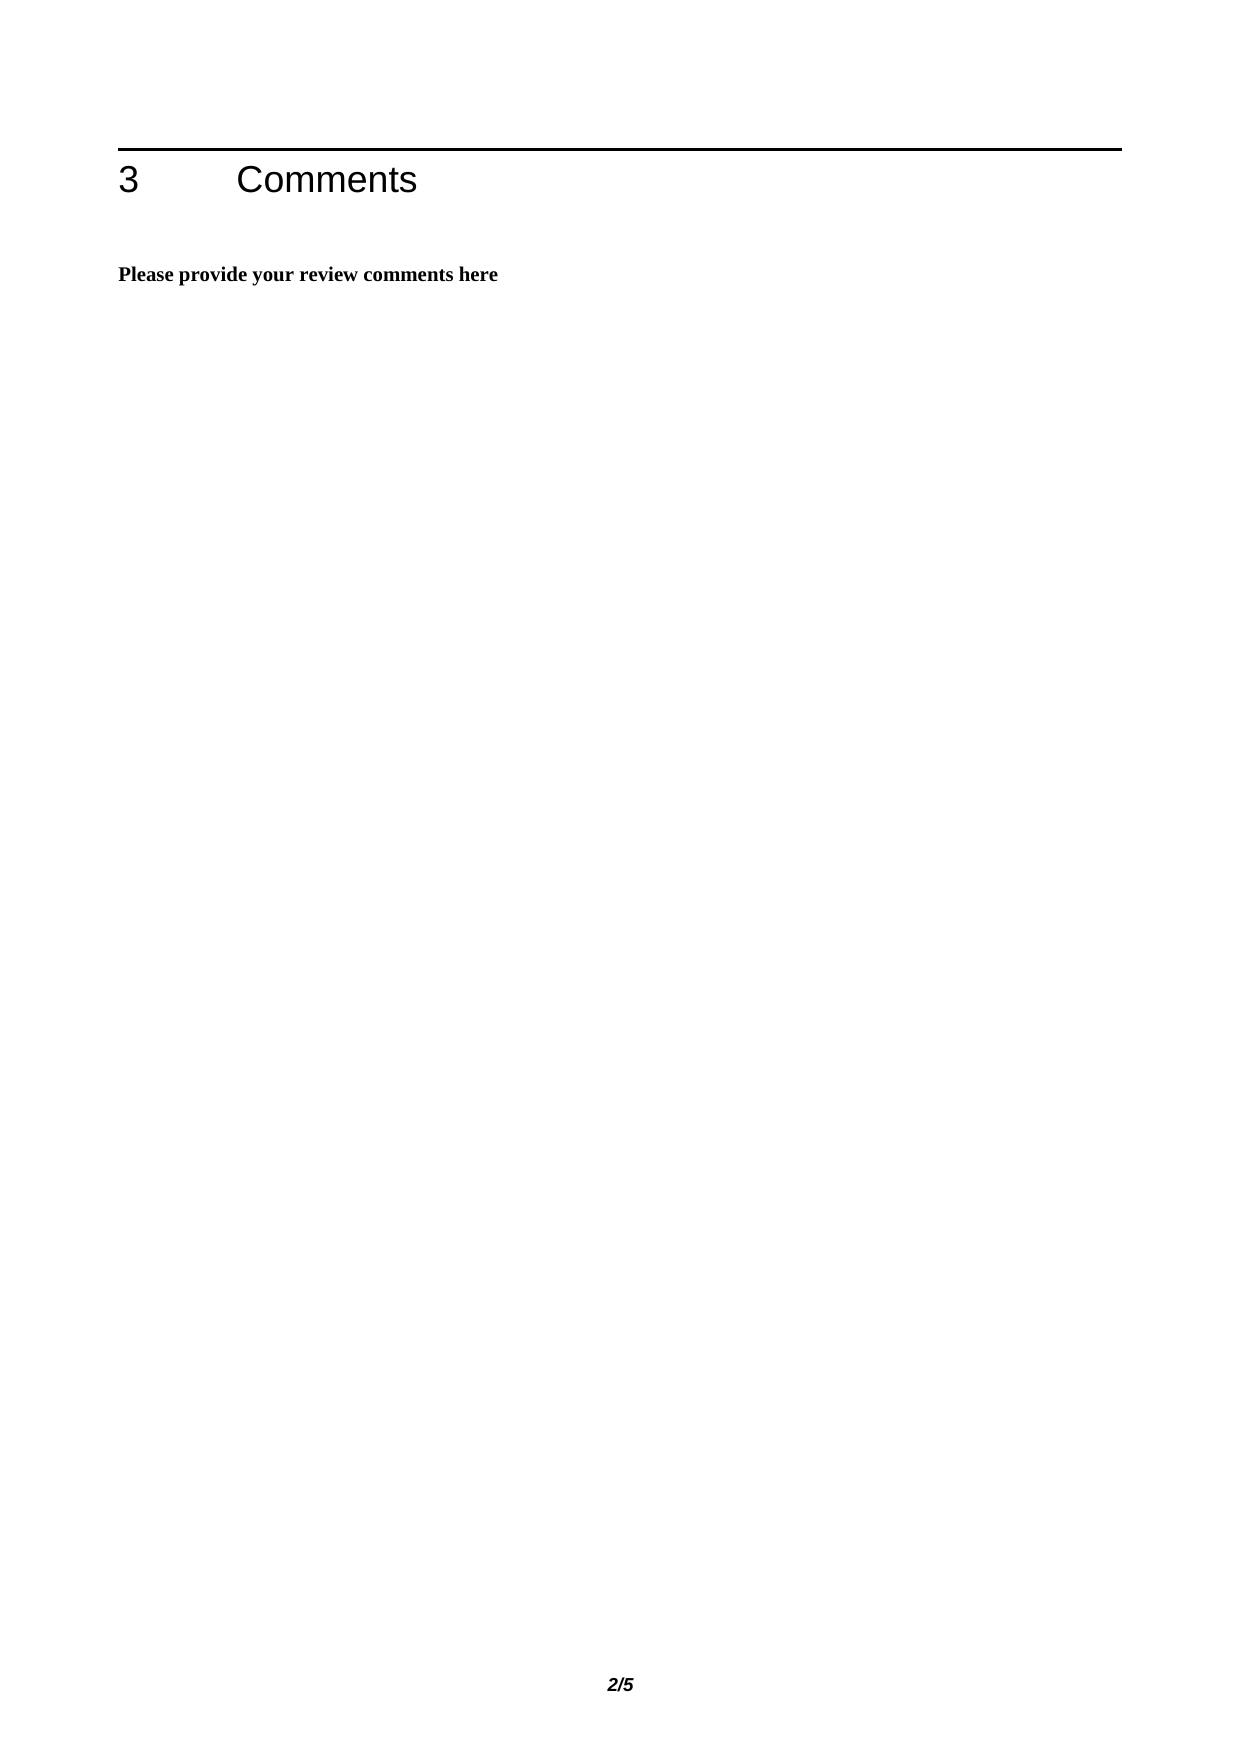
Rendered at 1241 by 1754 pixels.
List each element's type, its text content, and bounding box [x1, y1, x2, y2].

subtitle 3 Comments [118, 151, 1122, 200]
text Please provide your review comments here [118, 262, 1122, 286]
